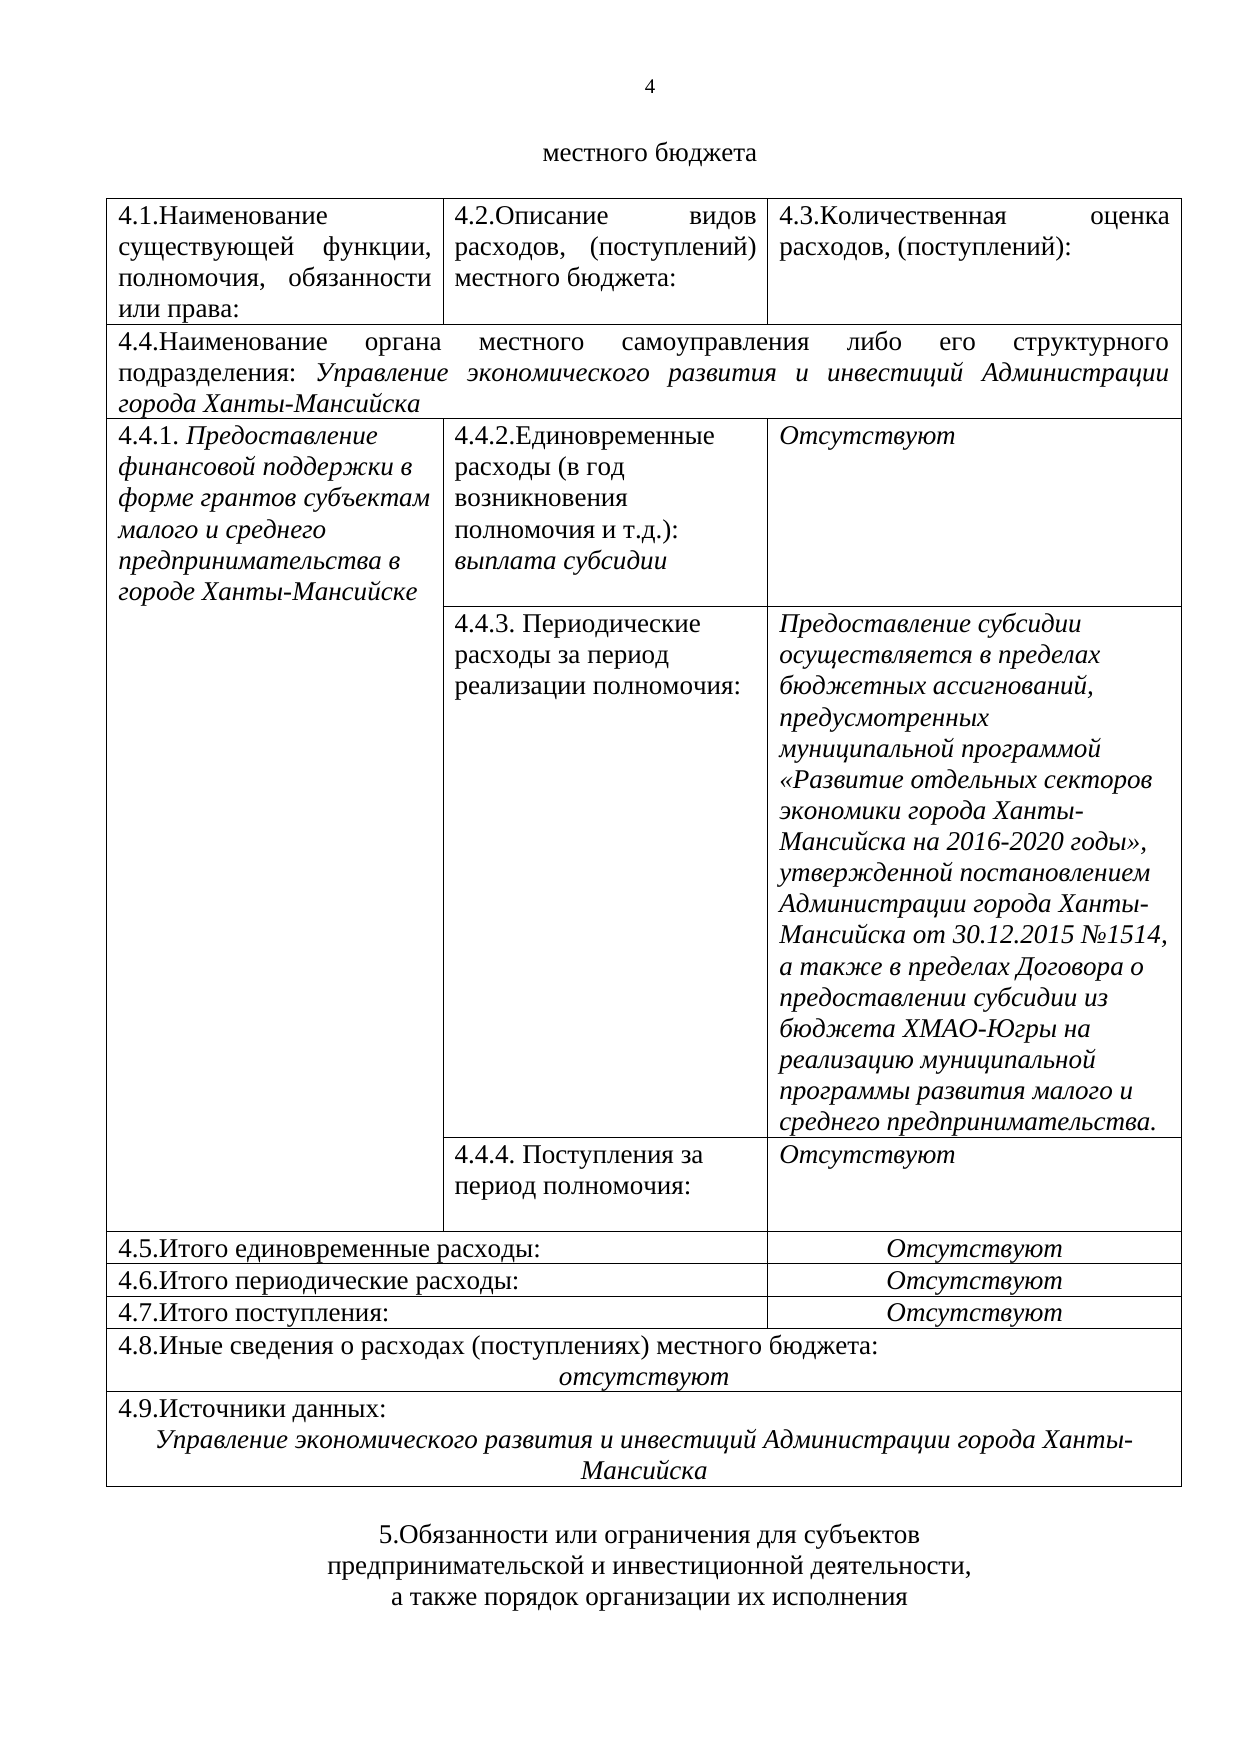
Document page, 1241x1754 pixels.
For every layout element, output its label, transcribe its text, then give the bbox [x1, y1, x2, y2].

table_cell 4.9.Источники данных: Управление экономического развития и инвестиций Администрации города Ханты-Мансийска [107, 1392, 1181, 1486]
table_cell Отсутствуют [768, 1232, 1181, 1263]
table_cell 4.4.2.Единовременные расходы (в год возникновения полномочия и т.д.): выплата субсидии [444, 419, 767, 606]
table_cell Отсутствуют [768, 1297, 1181, 1328]
table_cell 4.4.1. Предоставление финансовой поддержки в форме грантов субъектам малого и среднего предпринимательства в городе Ханты-Мансийске [107, 419, 443, 1231]
table_cell 4.4.3. Периодические расходы за период реализации полномочия: [444, 607, 767, 1137]
table_header 4.3.Количественная оценка расходов, (поступлений): [768, 199, 1181, 324]
table_header 4.1.Наименование существующей функции, полномочия, обязанности или права: [107, 199, 443, 324]
text местного бюджета [118, 136, 1181, 167]
table_cell Предоставление субсидии осуществляется в пределах бюджетных ассигнований, предусмотренных муниципальной программой «Развитие отдельных секторов экономики города Ханты-Мансийска на 2016-2020 годы», утвержденной постановлением Администрации города Ханты-Мансийска от 30.12.2015 №1514, а также в пределах Договора о предоставлении субсидии из бюджета ХМАО-Югры на реализацию муниципальной программы развития малого и среднего предпринимательства. [768, 607, 1181, 1137]
table_cell 4.6.Итого периодические расходы: [107, 1264, 767, 1296]
table_cell Отсутствуют [768, 1264, 1181, 1296]
table_cell 4.8.Иные сведения о расходах (поступлениях) местного бюджета: отсутствуют [107, 1329, 1181, 1391]
table_header 4.2.Описание видов расходов, (поступлений) местного бюджета: [444, 199, 767, 324]
table_cell Отсутствуют [768, 419, 1181, 606]
table_cell 4.4.4. Поступления за период полномочия: [444, 1138, 767, 1231]
table_cell 4.5.Итого единовременные расходы: [107, 1232, 767, 1263]
text 5.Обязанности или ограничения для субъектов [118, 1518, 1181, 1549]
table_cell 4.4.Наименование органа местного самоуправления либо его структурного подразделения: Управление экономического развития и инвестиций Администрации города Ханты-Мансийска [107, 325, 1181, 418]
table_cell 4.7.Итого поступления: [107, 1297, 767, 1328]
table_cell Отсутствуют [768, 1138, 1181, 1231]
text предпринимательской и инвестиционной деятельности, а также порядок организации их исполнения [118, 1549, 1181, 1611]
